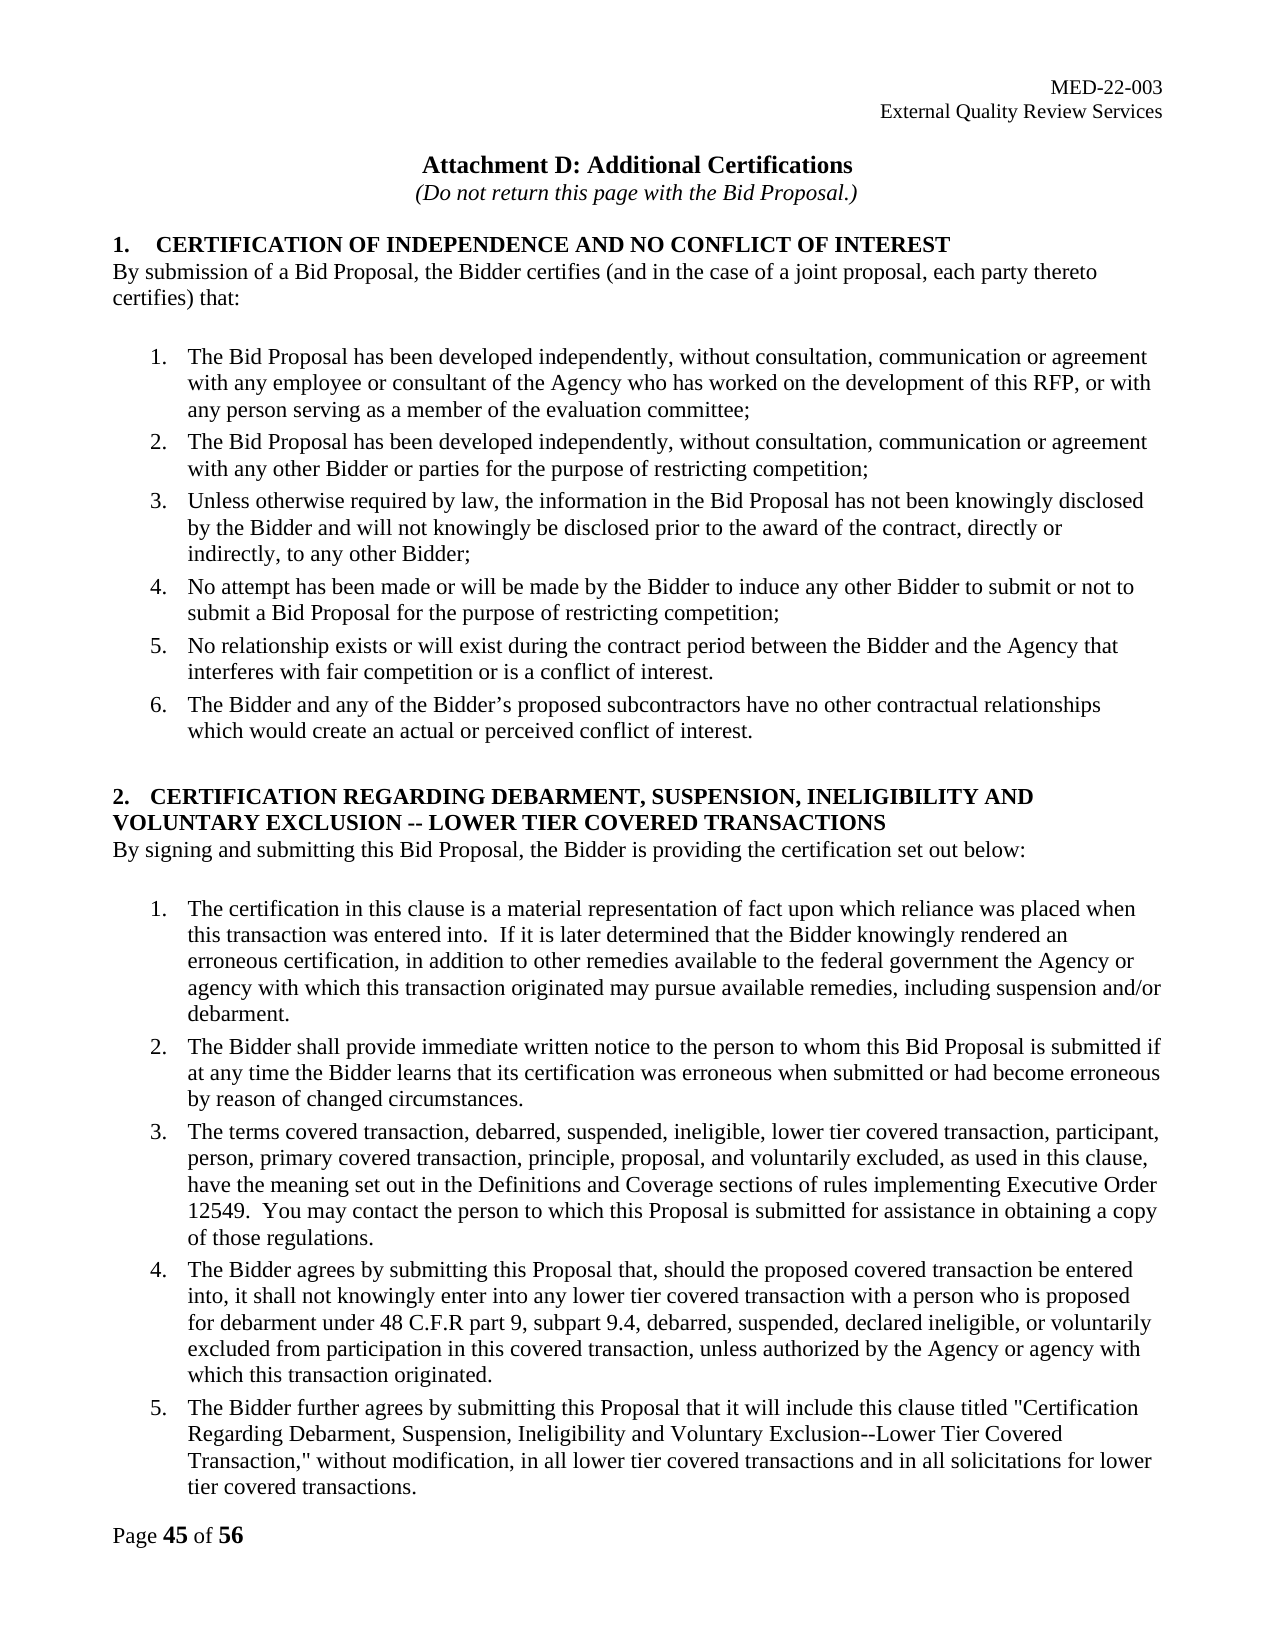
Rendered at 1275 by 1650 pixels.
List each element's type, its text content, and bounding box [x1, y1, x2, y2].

list The terms covered transaction, debarred, suspended, ineligible, lower tier covered transaction, participant, person, primary covered transaction, principle, proposal, and voluntarily excluded, as used in this clause, have the meaning set out in the Definitions and Coverage sections of rules implementing Executive Order 12549. You may contact the person to which this Proposal is submitted for assistance in obtaining a copy of those regulations. [150, 1118, 1162, 1250]
list The Bidder and any of the Bidder’s proposed subcontractors have no other contractual relationships which would create an actual or perceived conflict of interest. [150, 691, 1162, 743]
text (Do not return this page with the Bid Proposal.) [112, 179, 1162, 205]
subtitle Attachment D: Additional Certifications [112, 150, 1162, 179]
text By signing and submitting this Bid Proposal, the Bidder is providing the certification set out below: [112, 836, 1162, 862]
list No attempt has been made or will be made by the Bidder to induce any other Bidder to submit or not to submit a Bid Proposal for the purpose of restricting competition; [150, 573, 1162, 625]
list The Bidder further agrees by submitting this Proposal that it will include this clause titled "Certification Regarding Debarment, Suspension, Ineligibility and Voluntary Exclusion--Lower Tier Covered Transaction," without modification, in all lower tier covered transactions and in all solicitations for lower tier covered transactions. [150, 1394, 1162, 1499]
list No relationship exists or will exist during the contract period between the Bidder and the Agency that interferes with fair competition or is a conflict of interest. [150, 632, 1162, 684]
list Unless otherwise required by law, the information in the Bid Proposal has not been knowingly disclosed by the Bidder and will not knowingly be disclosed prior to the award of the contract, directly or indirectly, to any other Bidder; [150, 487, 1162, 566]
list The Bid Proposal has been developed independently, without consultation, communication or agreement with any employee or consultant of the Agency who has worked on the development of this RFP, or with any person serving as a member of the evaluation committee; [150, 343, 1162, 422]
list The Bid Proposal has been developed independently, without consultation, communication or agreement with any other Bidder or parties for the purpose of restricting competition; [150, 428, 1162, 481]
list CERTIFICATION REGARDING DEBARMENT, SUSPENSION, INELIGIBILITY AND VOLUNTARY EXCLUSION -- LOWER TIER COVERED TRANSACTIONS [112, 783, 1162, 836]
text By submission of a Bid Proposal, the Bidder certifies (and in the case of a joint proposal, each party thereto certifies) that: [112, 258, 1162, 311]
list The Bidder agrees by submitting this Proposal that, should the proposed covered transaction be entered into, it shall not knowingly enter into any lower tier covered transaction with a person who is proposed for debarment under 48 C.F.R part 9, subpart 9.4, debarred, suspended, declared ineligible, or voluntarily excluded from participation in this covered transaction, unless authorized by the Agency or agency with which this transaction originated. [150, 1256, 1162, 1388]
list The Bidder shall provide immediate written notice to the person to whom this Bid Proposal is submitted if at any time the Bidder learns that its certification was erroneous when submitted or had become erroneous by reason of changed circumstances. [150, 1033, 1162, 1112]
list The certification in this clause is a material representation of fact upon which reliance was placed when this transaction was entered into. If it is later determined that the Bidder knowingly rendered an erroneous certification, in addition to other remedies available to the federal government the Agency or agency with which this transaction originated may pursue available remedies, including suspension and/or debarment. [150, 895, 1162, 1027]
list CERTIFICATION OF INDEPENDENCE AND NO CONFLICT OF INTEREST [112, 231, 1162, 258]
